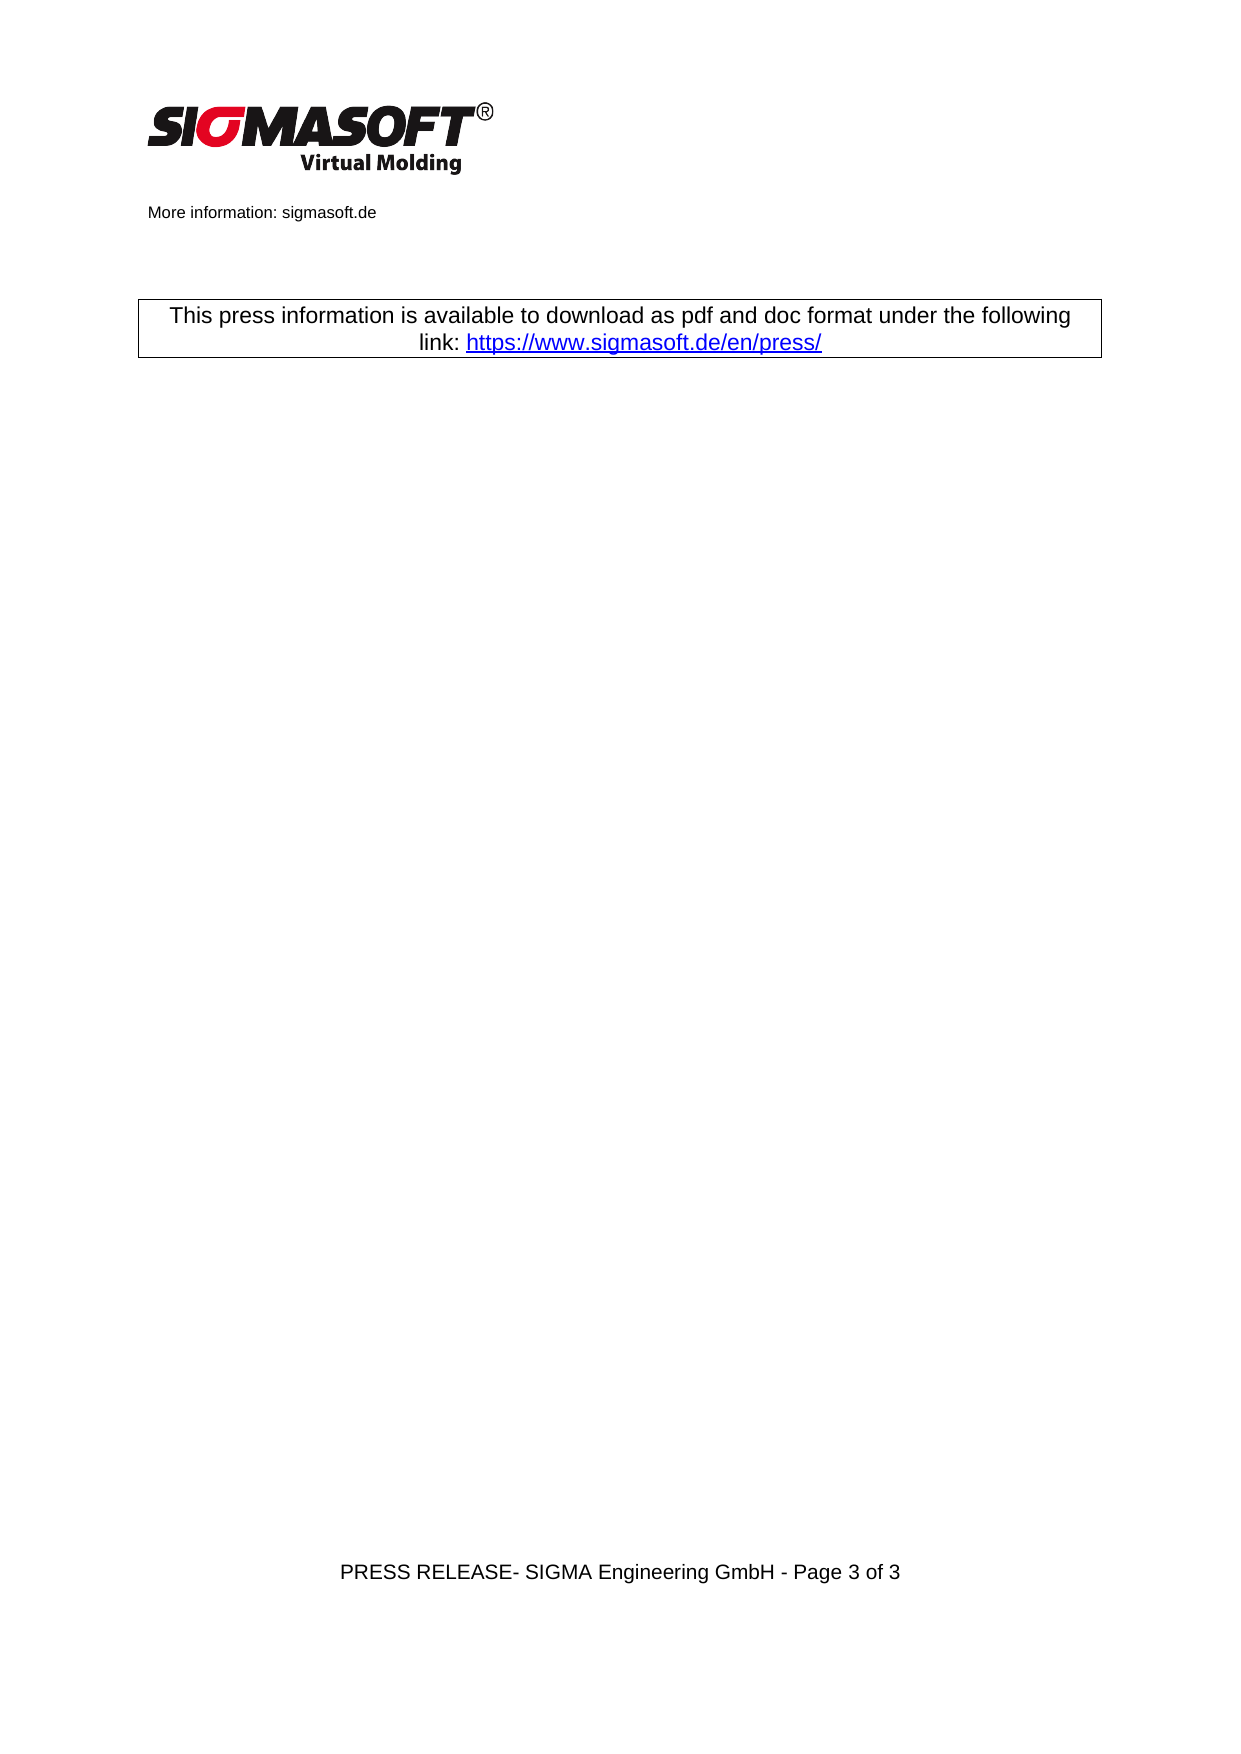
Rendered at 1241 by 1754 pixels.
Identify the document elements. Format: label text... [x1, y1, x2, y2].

text More information: sigmasoft.de [148, 203, 1093, 222]
text This press information is available to download as pdf and doc format under the following link: https://www.sigmasoft.de/en/press/ [139, 300, 1101, 357]
picture [147, 102, 494, 175]
